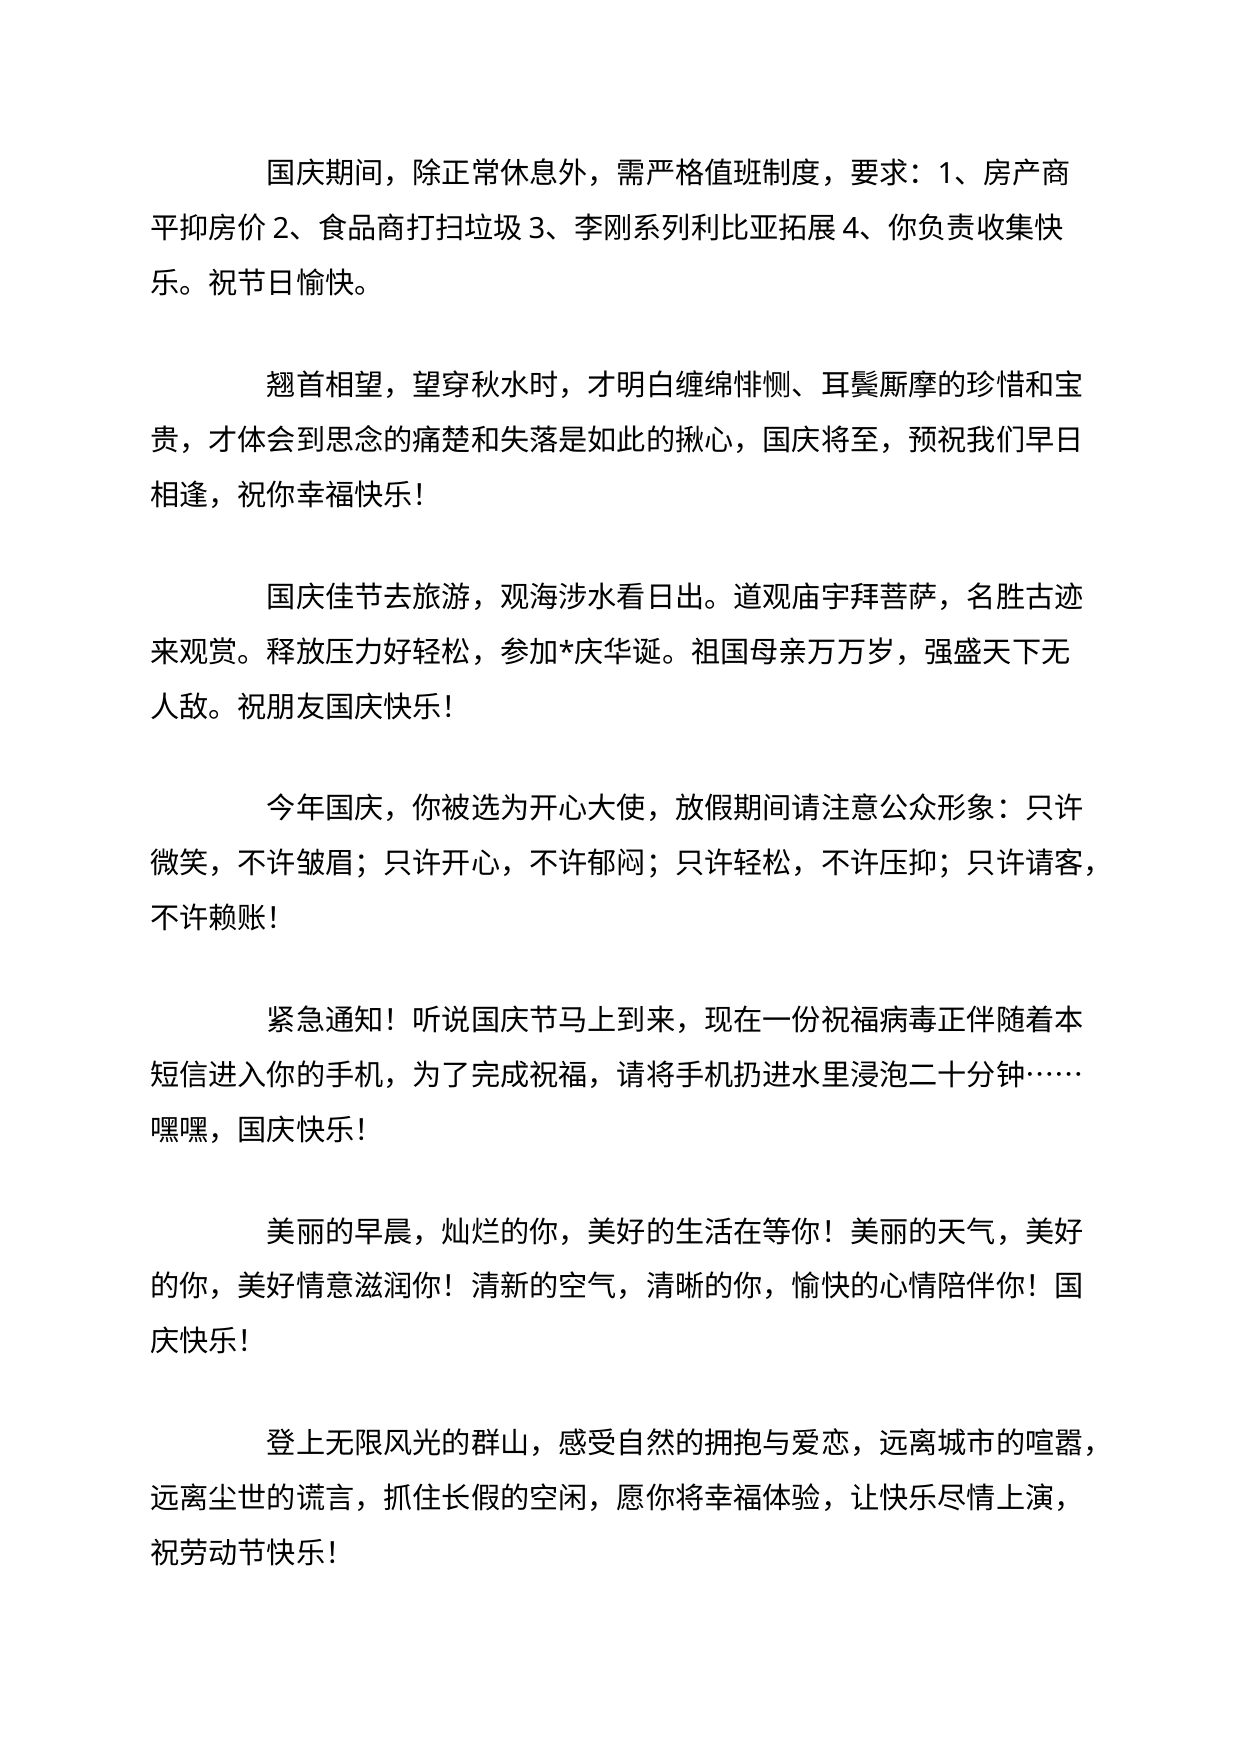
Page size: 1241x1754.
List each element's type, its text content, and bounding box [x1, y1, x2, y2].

text 美丽的早晨，灿烂的你，美好的生活在等你！美丽的天气，美好的你，美好情意滋润你！清新的空气，清晰的你，愉快的心情陪伴你！国庆快乐！ [150, 1208, 1090, 1360]
text 紧急通知！听说国庆节马上到来，现在一份祝福病毒正伴随着本短信进入你的手机，为了完成祝福，请将手机扔进水里浸泡二十分钟……嘿嘿，国庆快乐！ [150, 997, 1090, 1149]
text 今年国庆，你被选为开心大使，放假期间请注意公众形象：只许微笑，不许皱眉；只许开心，不许郁闷；只许轻松，不许压抑；只许请客，不许赖账！ [150, 785, 1090, 937]
text 登上无限风光的群山，感受自然的拥抱与爱恋，远离城市的喧嚣，远离尘世的谎言，抓住长假的空闲，愿你将幸福体验，让快乐尽情上演，祝劳动节快乐！ [150, 1420, 1090, 1572]
text 翘首相望，望穿秋水时，才明白缠绵悱恻、耳鬓厮摩的珍惜和宝贵，才体会到思念的痛楚和失落是如此的揪心，国庆将至，预祝我们早日相逢，祝你幸福快乐！ [150, 362, 1090, 514]
text 国庆期间，除正常休息外，需严格值班制度，要求：1、房产商平抑房价2、食品商打扫垃圾3、李刚系列利比亚拓展4、你负责收集快乐。祝节日愉快。 [150, 150, 1090, 302]
text 国庆佳节去旅游，观海涉水看日出。道观庙宇拜菩萨，名胜古迹来观赏。释放压力好轻松，参加*庆华诞。祖国母亲万万岁，强盛天下无人敌。祝朋友国庆快乐！ [150, 573, 1090, 726]
